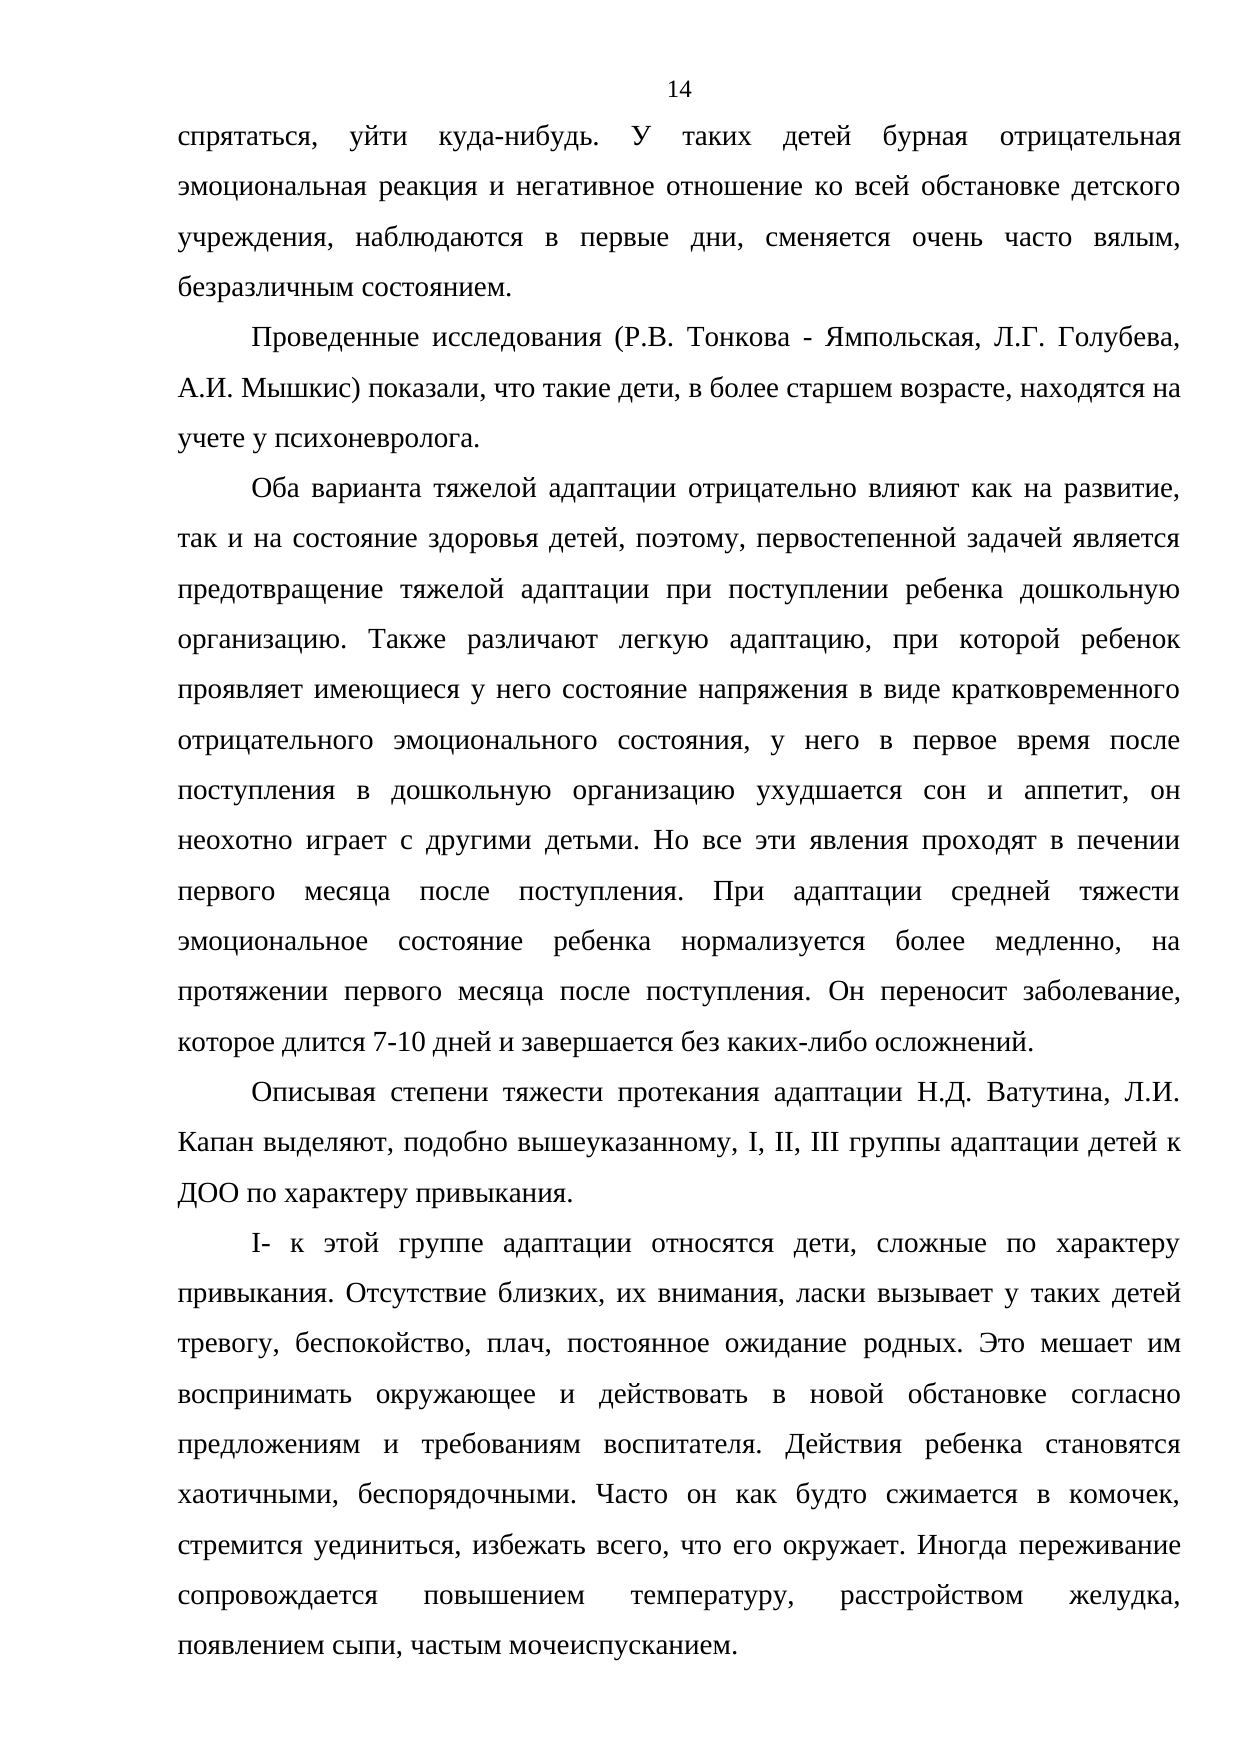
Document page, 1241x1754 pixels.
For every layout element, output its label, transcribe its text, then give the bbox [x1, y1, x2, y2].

text Оба варианта тяжелой адаптации отрицательно влияют как на развитие, так и на состояние здоровья детей, поэтому, первостепенной задачей является предотвращение тяжелой адаптации при поступлении ребенка дошкольную организацию. Также различают легкую адаптацию, при которой ребенок проявляет имеющиеся у него состояние напряжения в виде кратковременного отрицательного эмоционального состояния, у него в первое время после поступления в дошкольную организацию ухудшается сон и аппетит, он неохотно играет с другими детьми. Но все эти явления проходят в печении первого месяца после поступления. При адаптации средней тяжести эмоциональное состояние ребенка нормализуется более медленно, на протяжении первого месяца после поступления. Он переносит заболевание, которое длится 7-10 дней и завершается без каких-либо осложнений. [177, 470, 1181, 1057]
text I- к этой группе адаптации относятся дети, сложные по характеру привыкания. Отсутствие близких, их внимания, ласки вызывает у таких детей тревогу, беспокойство, плач, постоянное ожидание родных. Это мешает им воспринимать окружающее и действовать в новой обстановке согласно предложениям и требованиям воспитателя. Действия ребенка становятся хаотичными, беспорядочными. Часто он как будто сжимается в комочек, стремится уединиться, избежать всего, что его окружает. Иногда переживание сопровождается повышением температуру, расстройством желудка, появлением сыпи, частым мочеиспусканием. [177, 1225, 1181, 1661]
text Проведенные исследования (Р.В. Тонкова - Ямпольская, Л.Г. Голубева, А.И. Мышкис) показали, что такие дети, в более старшем возрасте, находятся на учете у психоневролога. [177, 319, 1181, 453]
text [177, 118, 1181, 303]
text Описывая степени тяжести протекания адаптации Н.Д. Ватутина, Л.И. Капан выделяют, подобно вышеуказанному, I, II, III группы адаптации детей к ДОО по характеру привыкания. [177, 1074, 1181, 1208]
